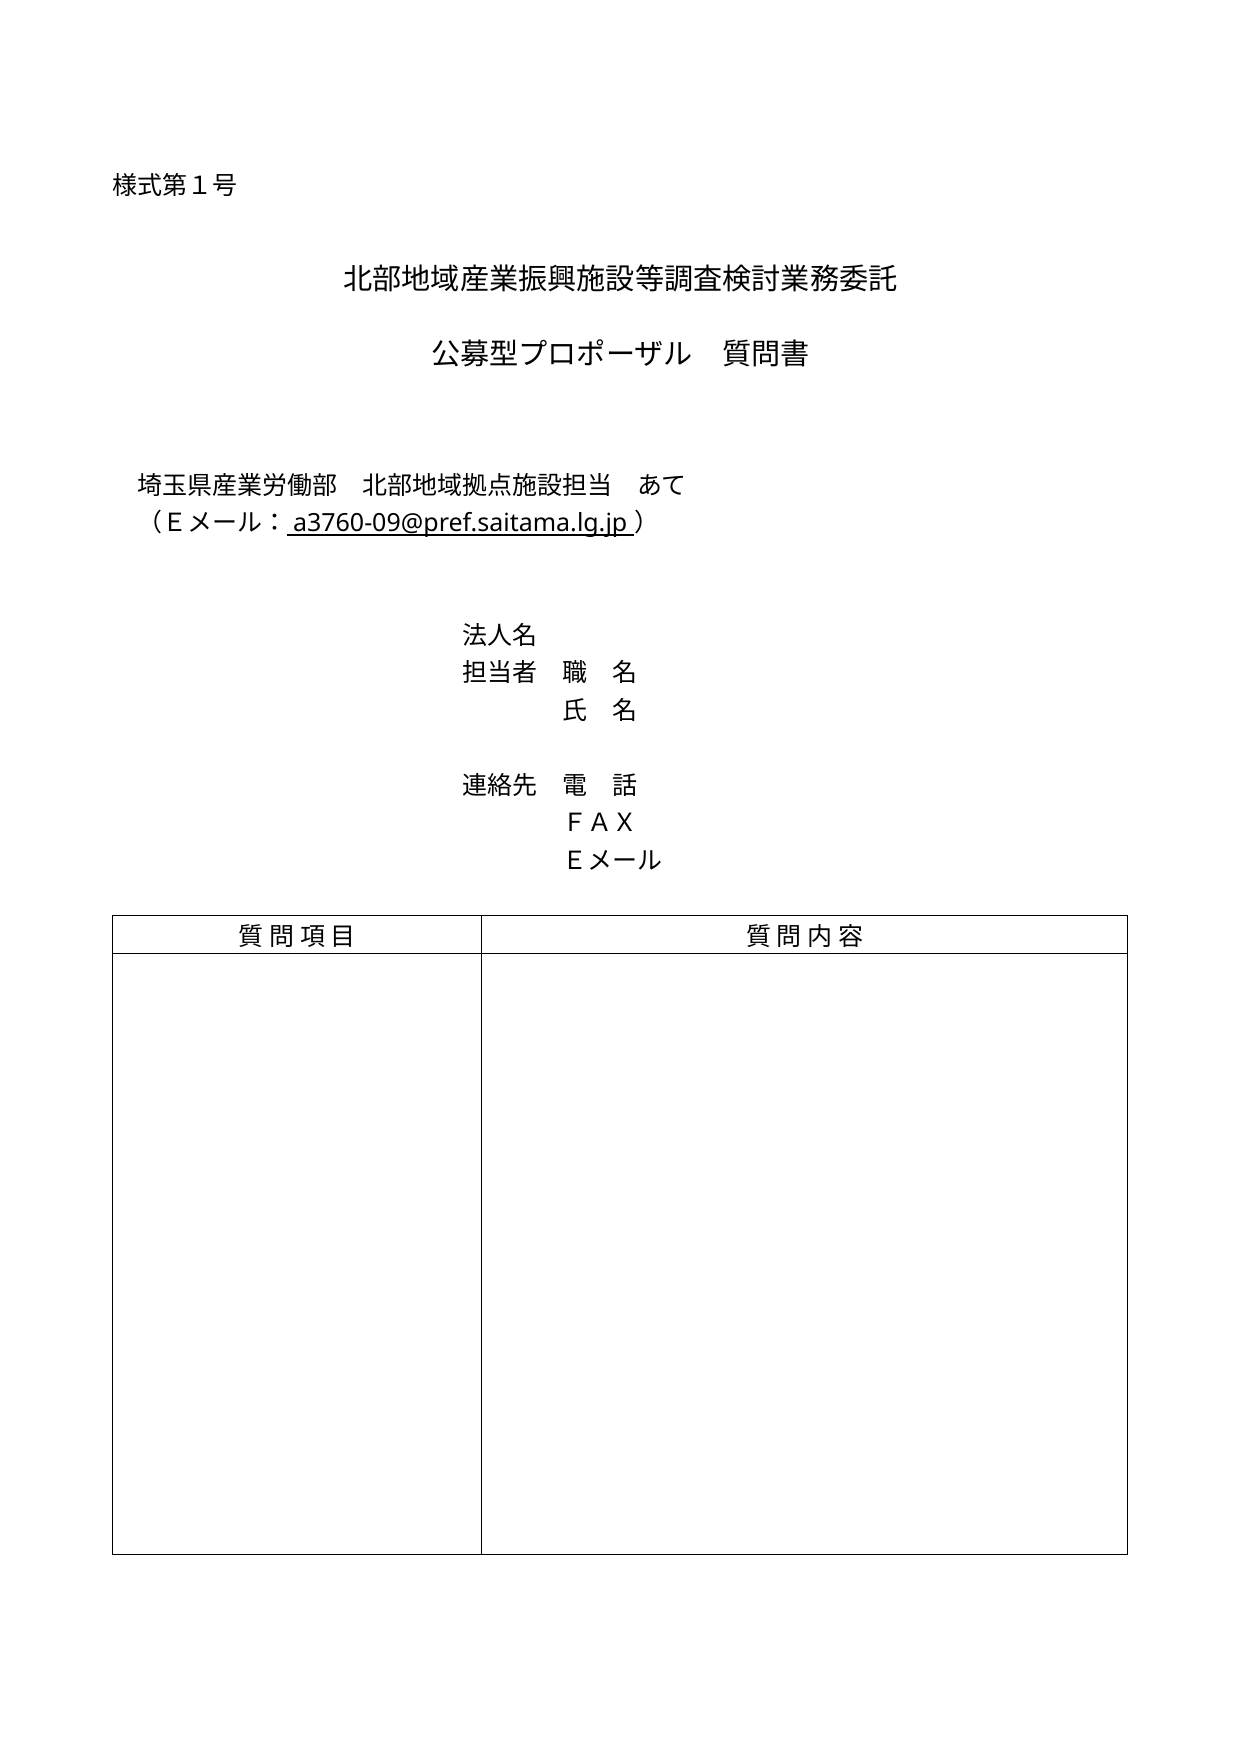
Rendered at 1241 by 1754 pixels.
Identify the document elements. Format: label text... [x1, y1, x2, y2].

text 埼玉県産業労働部 北部地域拠点施設担当 あて [112, 464, 1128, 502]
text Ｅメール [112, 839, 1128, 877]
table_header 質 問 項 目 [113, 916, 481, 953]
text 公募型プロポーザル 質問書 [112, 314, 1128, 389]
text ＦＡＸ [112, 802, 1128, 839]
text 様式第１号 [112, 164, 1128, 202]
text 氏 名 [112, 689, 1128, 727]
text （Ｅメール： a3760-09@pref.saitama.lg.jp ） [112, 502, 1128, 539]
text 連絡先 電 話 [112, 764, 1128, 802]
text 北部地域産業振興施設等調査検討業務委託 [112, 239, 1128, 314]
table_cell [113, 954, 481, 1554]
text 担当者 職 名 [112, 652, 1128, 689]
table_header 質 問 内 容 [482, 916, 1127, 953]
table_cell [482, 954, 1127, 1554]
text 法人名 [112, 614, 1128, 652]
